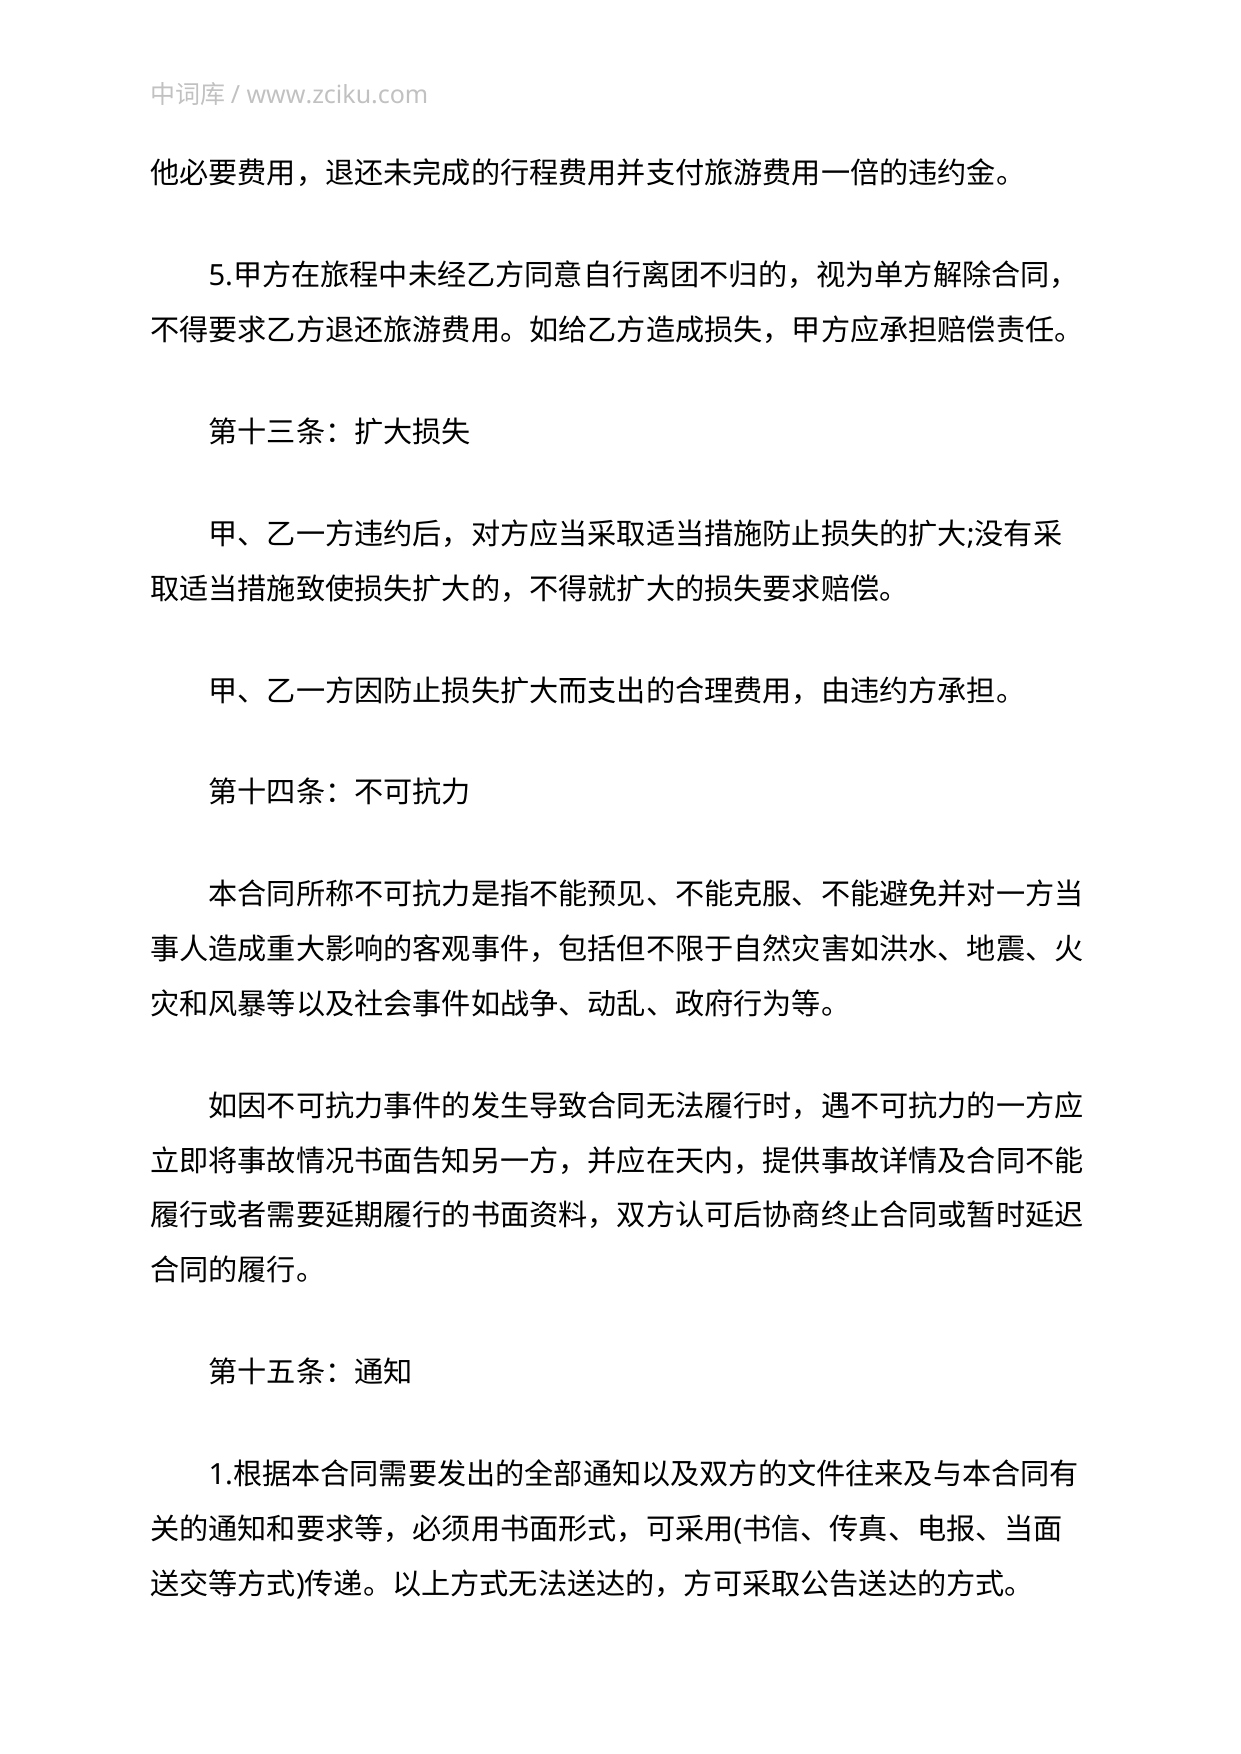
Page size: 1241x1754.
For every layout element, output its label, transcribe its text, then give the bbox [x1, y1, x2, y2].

text 1.根据本合同需要发出的全部通知以及双方的文件往来及与本合同有关的通知和要求等，必须用书面形式，可采用(书信、传真、电报、当面送交等方式)传递。以上方式无法送达的，方可采取公告送达的方式。 [150, 1450, 1090, 1603]
text 5.甲方在旅程中未经乙方同意自行离团不归的，视为单方解除合同，不得要求乙方退还旅游费用。如给乙方造成损失，甲方应承担赔偿责任。 [150, 252, 1090, 349]
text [150, 150, 1090, 192]
text 第十三条：扩大损失 [150, 408, 1090, 451]
text 第十四条：不可抗力 [150, 769, 1090, 811]
text 本合同所称不可抗力是指不能预见、不能克服、不能避免并对一方当事人造成重大影响的客观事件，包括但不限于自然灾害如洪水、地震、火灾和风暴等以及社会事件如战争、动乱、政府行为等。 [150, 871, 1090, 1023]
text 如因不可抗力事件的发生导致合同无法履行时，遇不可抗力的一方应立即将事故情况书面告知另一方，并应在天内，提供事故详情及合同不能履行或者需要延期履行的书面资料，双方认可后协商终止合同或暂时延迟合同的履行。 [150, 1082, 1090, 1289]
text 甲、乙一方因防止损失扩大而支出的合理费用，由违约方承担。 [150, 667, 1090, 709]
text 甲、乙一方违约后，对方应当采取适当措施防止损失的扩大;没有采取适当措施致使损失扩大的，不得就扩大的损失要求赔偿。 [150, 510, 1090, 608]
text 第十五条：通知 [150, 1349, 1090, 1391]
